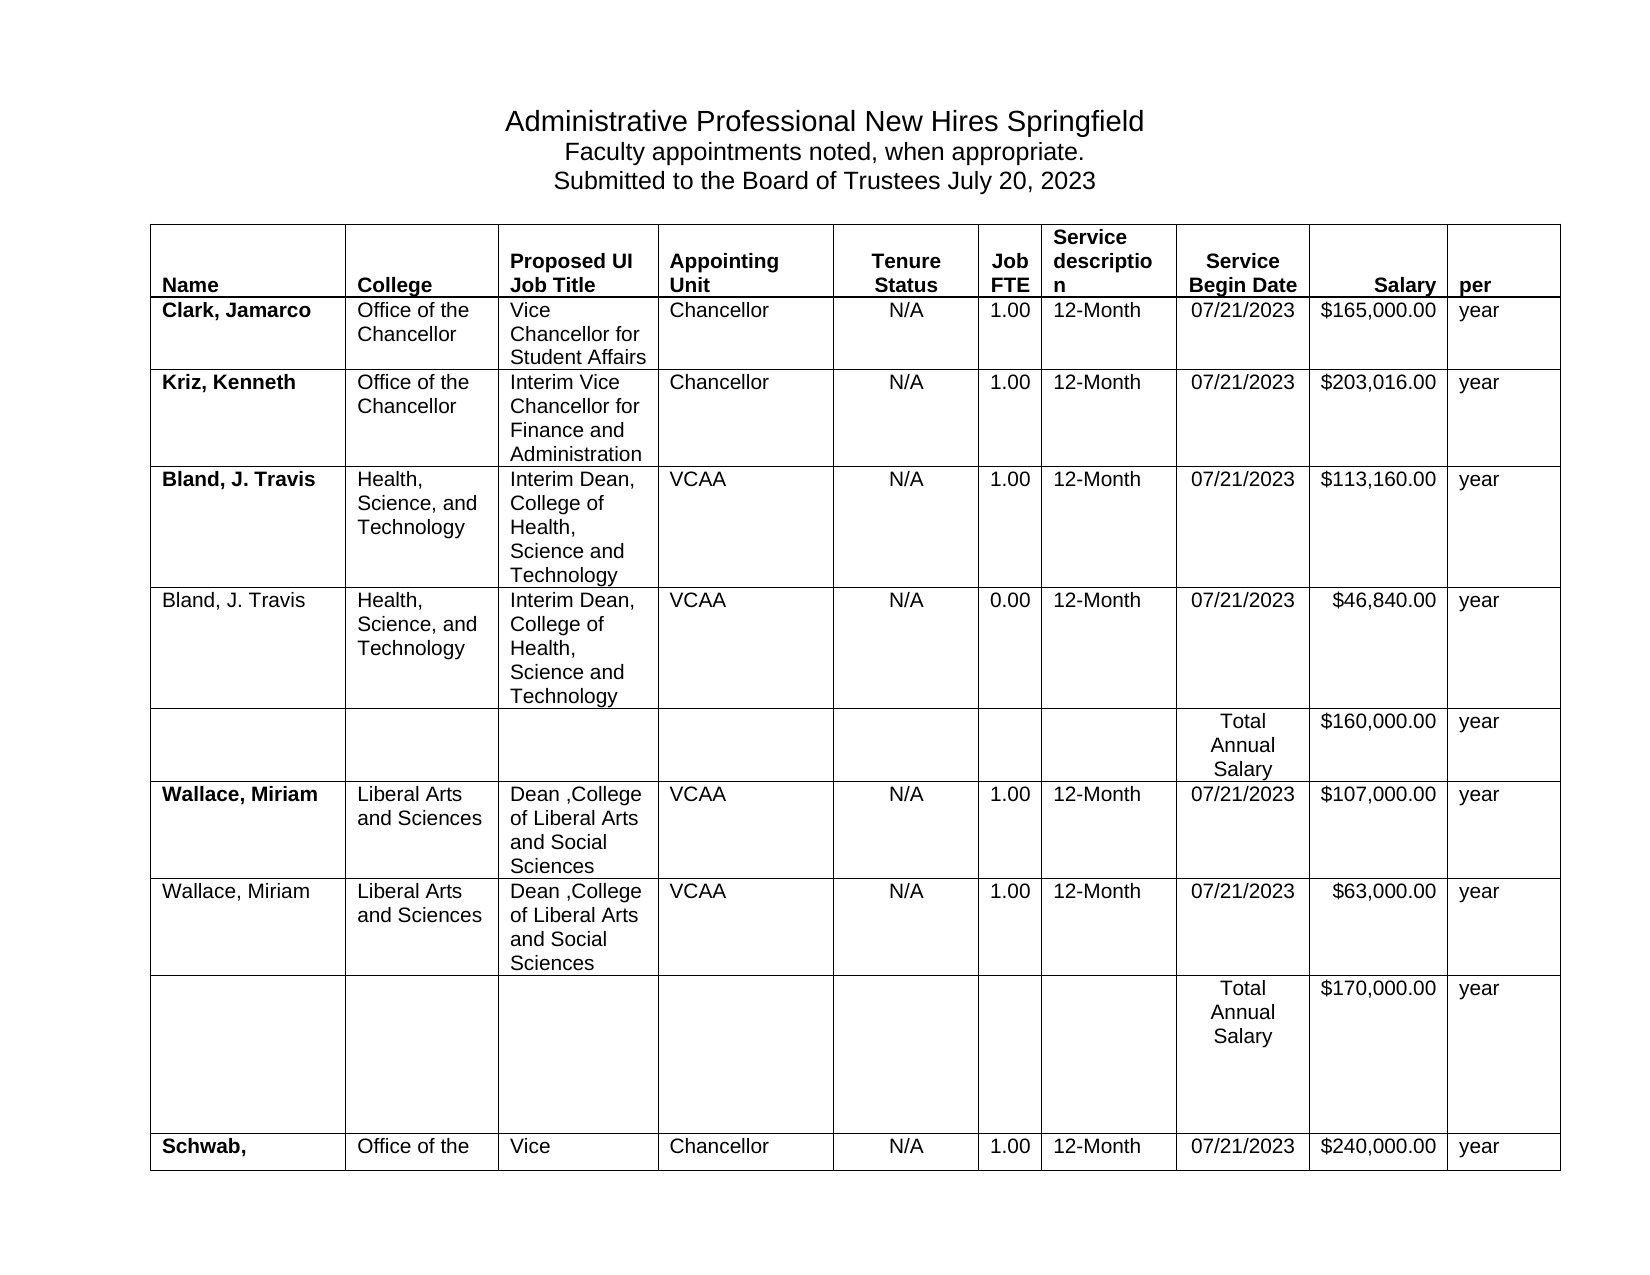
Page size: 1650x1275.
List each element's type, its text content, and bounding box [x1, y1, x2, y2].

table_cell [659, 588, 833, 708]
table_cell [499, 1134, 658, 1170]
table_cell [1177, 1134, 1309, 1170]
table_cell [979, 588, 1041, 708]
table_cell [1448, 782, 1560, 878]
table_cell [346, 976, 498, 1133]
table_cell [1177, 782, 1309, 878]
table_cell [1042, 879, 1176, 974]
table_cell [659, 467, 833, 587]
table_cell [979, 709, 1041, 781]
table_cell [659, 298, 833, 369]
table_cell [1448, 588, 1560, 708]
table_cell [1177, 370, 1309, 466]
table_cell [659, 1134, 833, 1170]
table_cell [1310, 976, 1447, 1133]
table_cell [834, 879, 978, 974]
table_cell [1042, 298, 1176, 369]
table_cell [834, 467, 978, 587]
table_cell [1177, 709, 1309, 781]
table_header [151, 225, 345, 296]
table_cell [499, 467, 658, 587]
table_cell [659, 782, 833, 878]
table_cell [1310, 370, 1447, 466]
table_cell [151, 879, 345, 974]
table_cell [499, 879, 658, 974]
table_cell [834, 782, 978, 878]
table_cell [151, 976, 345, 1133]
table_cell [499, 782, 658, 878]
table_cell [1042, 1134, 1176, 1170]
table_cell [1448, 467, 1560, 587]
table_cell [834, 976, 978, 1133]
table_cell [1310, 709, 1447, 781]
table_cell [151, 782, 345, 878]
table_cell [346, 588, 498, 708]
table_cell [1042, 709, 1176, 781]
text Submitted to the Board of Trustees July 20, 2023 [150, 166, 1500, 195]
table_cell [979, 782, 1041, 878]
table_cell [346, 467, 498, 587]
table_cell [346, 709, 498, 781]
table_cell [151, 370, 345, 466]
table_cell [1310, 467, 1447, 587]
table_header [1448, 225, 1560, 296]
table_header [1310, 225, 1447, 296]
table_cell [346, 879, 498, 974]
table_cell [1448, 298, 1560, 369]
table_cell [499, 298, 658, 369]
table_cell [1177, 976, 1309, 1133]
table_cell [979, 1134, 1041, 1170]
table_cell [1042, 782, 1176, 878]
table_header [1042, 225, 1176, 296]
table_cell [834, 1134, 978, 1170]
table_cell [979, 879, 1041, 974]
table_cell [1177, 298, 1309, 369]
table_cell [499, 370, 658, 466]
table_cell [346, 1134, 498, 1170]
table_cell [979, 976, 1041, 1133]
subtitle Administrative Professional New Hires Springfield [150, 104, 1500, 137]
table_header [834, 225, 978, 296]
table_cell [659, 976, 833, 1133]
text Faculty appointments noted, when appropriate. [150, 137, 1500, 166]
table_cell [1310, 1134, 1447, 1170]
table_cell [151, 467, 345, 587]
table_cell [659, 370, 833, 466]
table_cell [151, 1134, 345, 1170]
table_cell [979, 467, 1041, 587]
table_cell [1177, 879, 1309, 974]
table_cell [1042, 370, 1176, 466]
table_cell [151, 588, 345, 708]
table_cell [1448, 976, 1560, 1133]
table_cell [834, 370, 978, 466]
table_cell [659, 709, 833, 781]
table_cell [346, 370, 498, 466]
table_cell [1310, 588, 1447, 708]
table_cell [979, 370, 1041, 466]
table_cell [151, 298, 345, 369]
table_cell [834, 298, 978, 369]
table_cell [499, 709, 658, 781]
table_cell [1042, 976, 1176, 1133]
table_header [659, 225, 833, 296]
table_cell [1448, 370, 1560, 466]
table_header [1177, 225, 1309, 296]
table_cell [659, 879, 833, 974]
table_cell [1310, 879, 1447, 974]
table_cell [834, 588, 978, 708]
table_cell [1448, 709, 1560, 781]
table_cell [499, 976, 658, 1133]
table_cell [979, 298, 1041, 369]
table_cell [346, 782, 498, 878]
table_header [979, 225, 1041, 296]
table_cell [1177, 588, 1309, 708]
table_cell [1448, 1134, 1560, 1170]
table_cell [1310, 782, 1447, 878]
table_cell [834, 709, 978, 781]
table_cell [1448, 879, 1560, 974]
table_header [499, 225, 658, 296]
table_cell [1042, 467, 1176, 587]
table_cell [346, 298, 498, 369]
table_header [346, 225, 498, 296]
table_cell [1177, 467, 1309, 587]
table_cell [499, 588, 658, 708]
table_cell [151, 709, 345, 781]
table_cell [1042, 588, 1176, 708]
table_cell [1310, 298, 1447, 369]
